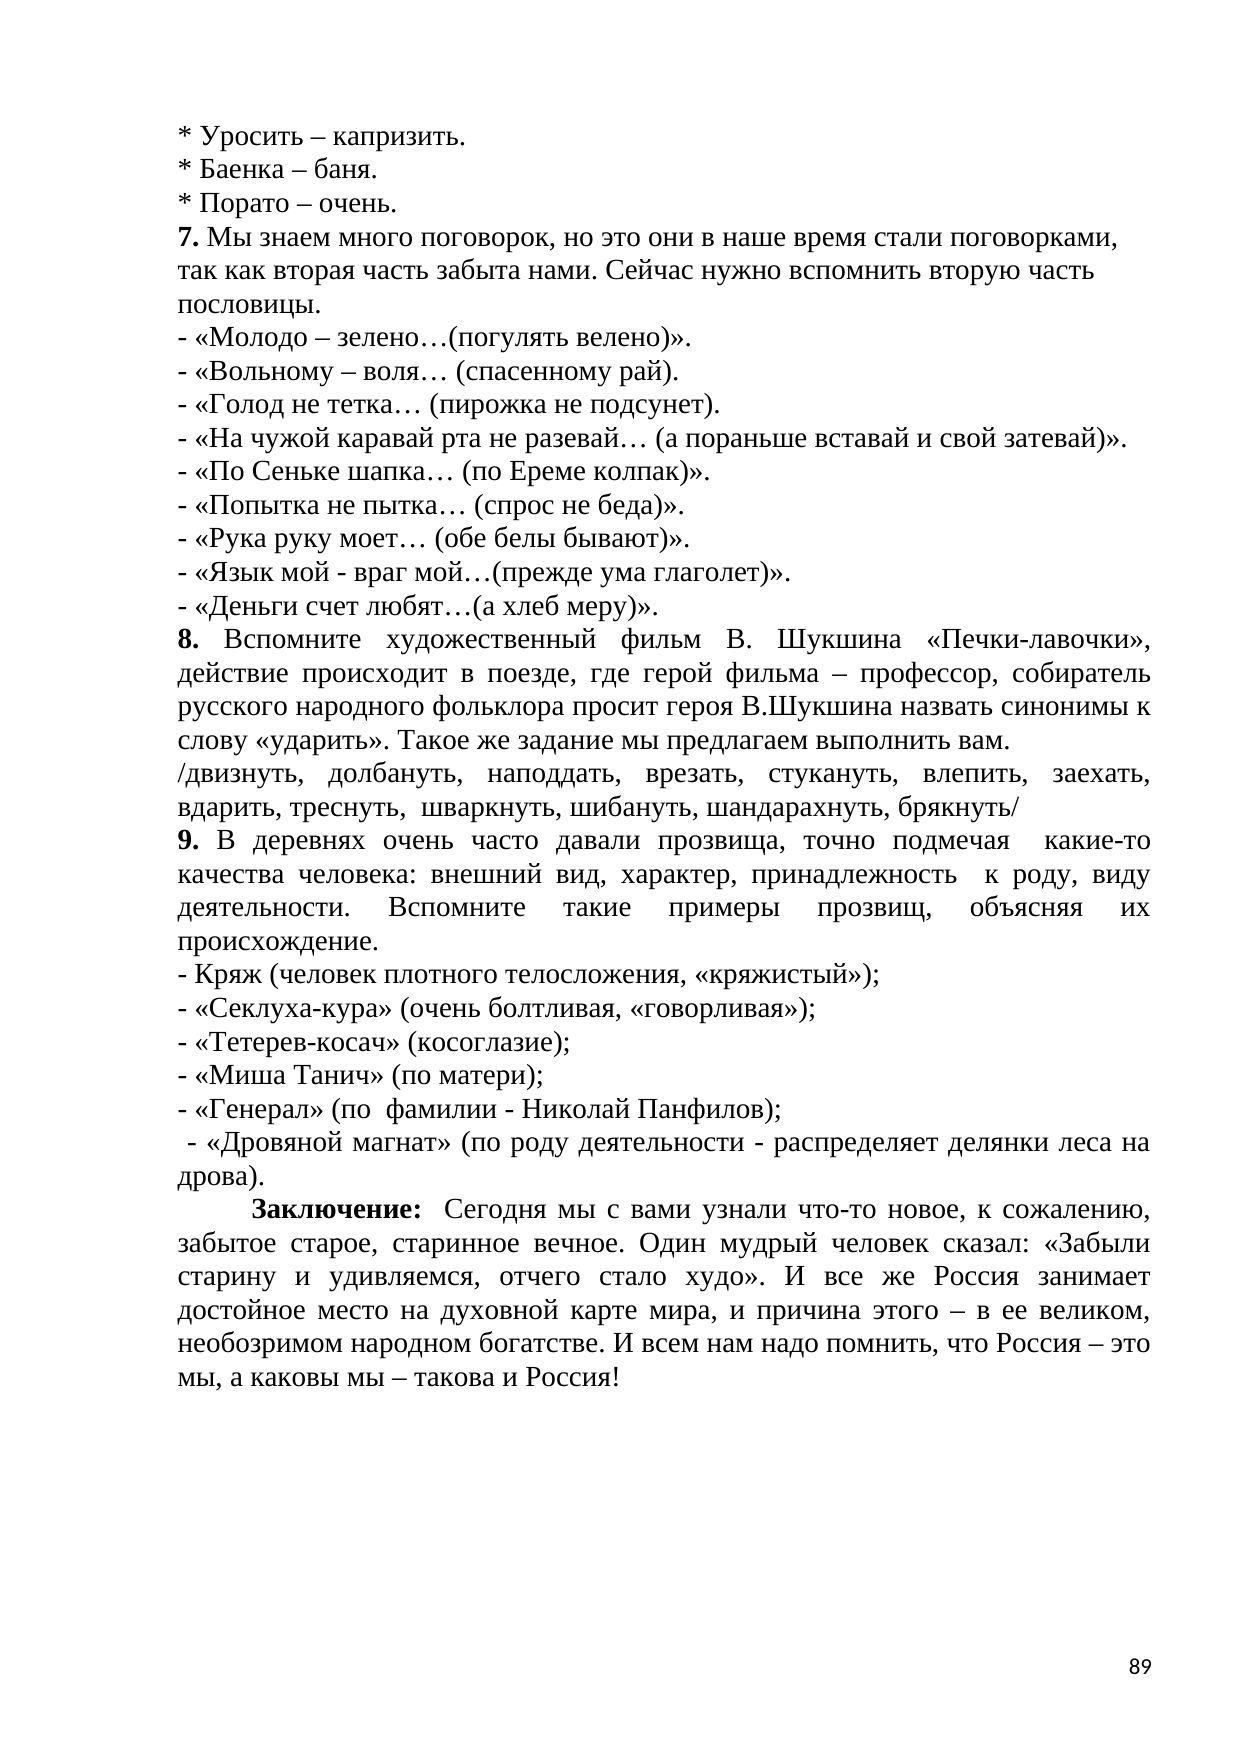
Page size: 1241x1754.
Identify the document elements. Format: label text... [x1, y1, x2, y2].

text 7. Мы знаем много поговорок, но это они в наше время стали поговорками, так как вторая часть забыта нами. Сейчас нужно вспомнить вторую часть пословицы. [177, 219, 1152, 319]
text - «На чужой каравай рта не разевай… (а пораньше вставай и свой затевай)». [177, 420, 1152, 453]
text - «Молодо – зелено…(погулять велено)». [177, 319, 1152, 353]
text * Баенка – баня. [177, 152, 1152, 185]
text - «Генерал» (по фамилии - Николай Панфилов); [177, 1091, 1152, 1124]
text - «Попытка не пытка… (спрос не беда)». [177, 487, 1152, 521]
text 9. В деревнях очень часто давали прозвища, точно подмечая какие-то качества человека: внешний вид, характер, принадлежность к роду, виду деятельности. Вспомните такие примеры прозвищ, объясняя их происхождение. [177, 822, 1152, 957]
text - «Язык мой - враг мой…(прежде ума глаголет)». [177, 554, 1152, 588]
text - «Деньги счет любят…(а хлеб меру)». [177, 588, 1152, 621]
text - «Рука руку моет… (обе белы бывают)». [177, 521, 1152, 554]
text /двизнуть, долбануть, наподдать, врезать, стукануть, влепить, заехать, вдарить, треснуть, шваркнуть, шибануть, шандарахнуть, брякнуть/ [177, 755, 1152, 822]
text - «Вольному – воля… (спасенному рай). [177, 353, 1152, 386]
text - «Голод не тетка… (пирожка не подсунет). [177, 386, 1152, 420]
text * Порато – очень. [177, 185, 1152, 219]
text Заключение: Сегодня мы с вами узнали что-то новое, к сожалению, забытое старое, старинное вечное. Один мудрый человек сказал: «Забыли старину и удивляемся, отчего стало худо». И все же Россия занимает достойное место на духовной карте мира, и причина этого – в ее великом, необозримом народном богатстве. И всем нам надо помнить, что Россия – это мы, а каковы мы – такова и Россия! [177, 1191, 1152, 1393]
text - «По Сеньке шапка… (по Ереме колпак)». [177, 453, 1152, 487]
text - Кряж (человек плотного телосложения, «кряжистый»); [177, 957, 1152, 990]
text - «Дровяной магнат» (по роду деятельности - распределяет делянки леса на дрова). [177, 1124, 1152, 1191]
text 8. Вспомните художественный фильм В. Шукшина «Печки-лавочки», действие происходит в поезде, где герой фильма – профессор, собиратель русского народного фольклора просит героя В.Шукшина назвать синонимы к слову «ударить». Такое же задание мы предлагаем выполнить вам. [177, 621, 1152, 755]
text - «Секлуха-кура» (очень болтливая, «говорливая»); [177, 990, 1152, 1024]
text - «Миша Танич» (по матери); [177, 1057, 1152, 1091]
text - «Тетерев-косач» (косоглазие); [177, 1024, 1152, 1057]
text * Уросить – капризить. [177, 118, 1152, 152]
